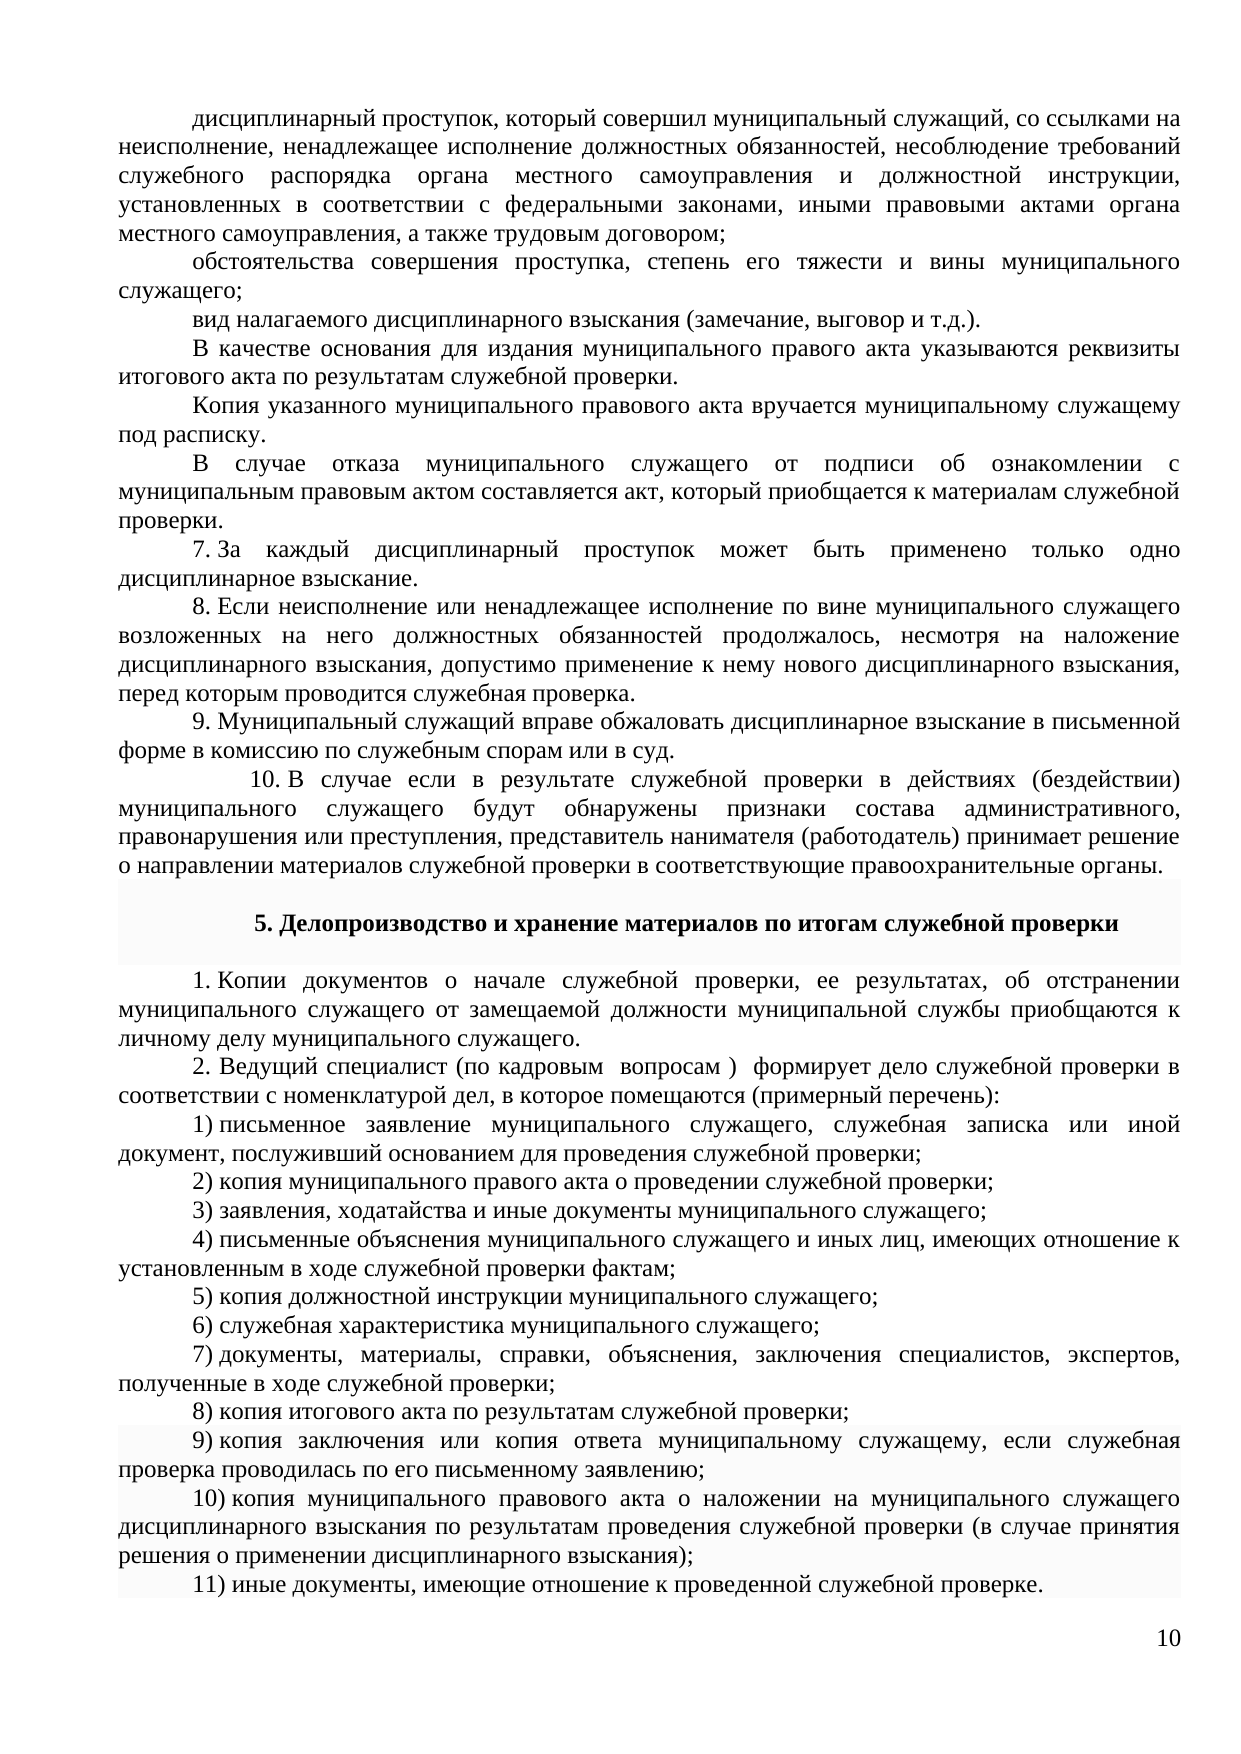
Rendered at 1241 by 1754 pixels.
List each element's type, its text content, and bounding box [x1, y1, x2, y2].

text 2. Ведущий специалист (по кадровым вопросам ) формирует дело служебной проверки в соответствии с номенклатурой дел, в которое помещаются (примерный перечень): [118, 1051, 1181, 1109]
text 8. Если неисполнение или ненадлежащее исполнение по вине муниципального служащего возложенных на него должностных обязанностей продолжалось, несмотря на наложение дисциплинарного взыскания, допустимо применение к нему нового дисциплинарного взыскания, перед которым проводится служебная проверка. [118, 591, 1181, 706]
text 11) иные документы, имеющие отношение к проведенной служебной проверке. [118, 1569, 1181, 1598]
text В качестве основания для издания муниципального правого акта указываются реквизиты итогового акта по результатам служебной проверки. [118, 333, 1181, 390]
text 7) документы, материалы, справки, объяснения, заключения специалистов, экспертов, полученные в ходе служебной проверки; [118, 1339, 1181, 1396]
text вид налагаемого дисциплинарного взыскания (замечание, выговор и т.д.). [118, 304, 1181, 333]
text обстоятельства совершения проступка, степень его тяжести и вины муниципального служащего; [118, 246, 1181, 304]
text 5. Делопроизводство и хранение материалов по итогам служебной проверки [118, 908, 1181, 936]
text 1. Копии документов о начале служебной проверки, ее результатах, об отстранении муниципального служащего от замещаемой должности муниципальной службы приобщаются к личному делу муниципального служащего. [118, 965, 1181, 1051]
text 9) копия заключения или копия ответа муниципальному служащему, если служебная проверка проводилась по его письменному заявлению; [118, 1425, 1181, 1483]
text 5) копия должностной инструкции муниципального служащего; [118, 1281, 1181, 1310]
text 3) заявления, ходатайства и иные документы муниципального служащего; [118, 1195, 1181, 1224]
text 8) копия итогового акта по результатам служебной проверки; [118, 1396, 1181, 1425]
text 10) копия муниципального правового акта о наложении на муниципального служащего дисциплинарного взыскания по результатам проведения служебной проверки (в случае принятия решения о применении дисциплинарного взыскания); [118, 1483, 1181, 1569]
text 1) письменное заявление муниципального служащего, служебная записка или иной документ, послуживший основанием для проведения служебной проверки; [118, 1109, 1181, 1166]
text 9. Муниципальный служащий вправе обжаловать дисциплинарное взыскание в письменной форме в комиссию по служебным спорам или в суд. [118, 706, 1181, 764]
text 6) служебная характеристика муниципального служащего; [118, 1310, 1181, 1339]
text Копия указанного муниципального правового акта вручается муниципальному служащему под расписку. [118, 390, 1181, 448]
text 10. В случае если в результате служебной проверки в действиях (бездействии) муниципального служащего будут обнаружены признаки состава административного, правонарушения или преступления, представитель нанимателя (работодатель) принимает решение о направлении материалов служебной проверки в соответствующие правоохранительные органы. [118, 764, 1181, 879]
text В случае отказа муниципального служащего от подписи об ознакомлении с муниципальным правовым актом составляется акт, который приобщается к материалам служебной проверки. [118, 448, 1181, 534]
text 4) письменные объяснения муниципального служащего и иных лиц, имеющих отношение к установленным в ходе служебной проверки фактам; [118, 1224, 1181, 1281]
text 7. За каждый дисциплинарный проступок может быть применено только одно дисциплинарное взыскание. [118, 534, 1181, 591]
text 2) копия муниципального правого акта о проведении служебной проверки; [118, 1166, 1181, 1195]
text дисциплинарный проступок, который совершил муниципальный служащий, со ссылками на неисполнение, ненадлежащее исполнение должностных обязанностей, несоблюдение требований служебного распорядка органа местного самоуправления и должностной инструкции, установленных в соответствии с федеральными законами, иными правовыми актами органа местного самоуправления, а также трудовым договором; [118, 103, 1181, 246]
